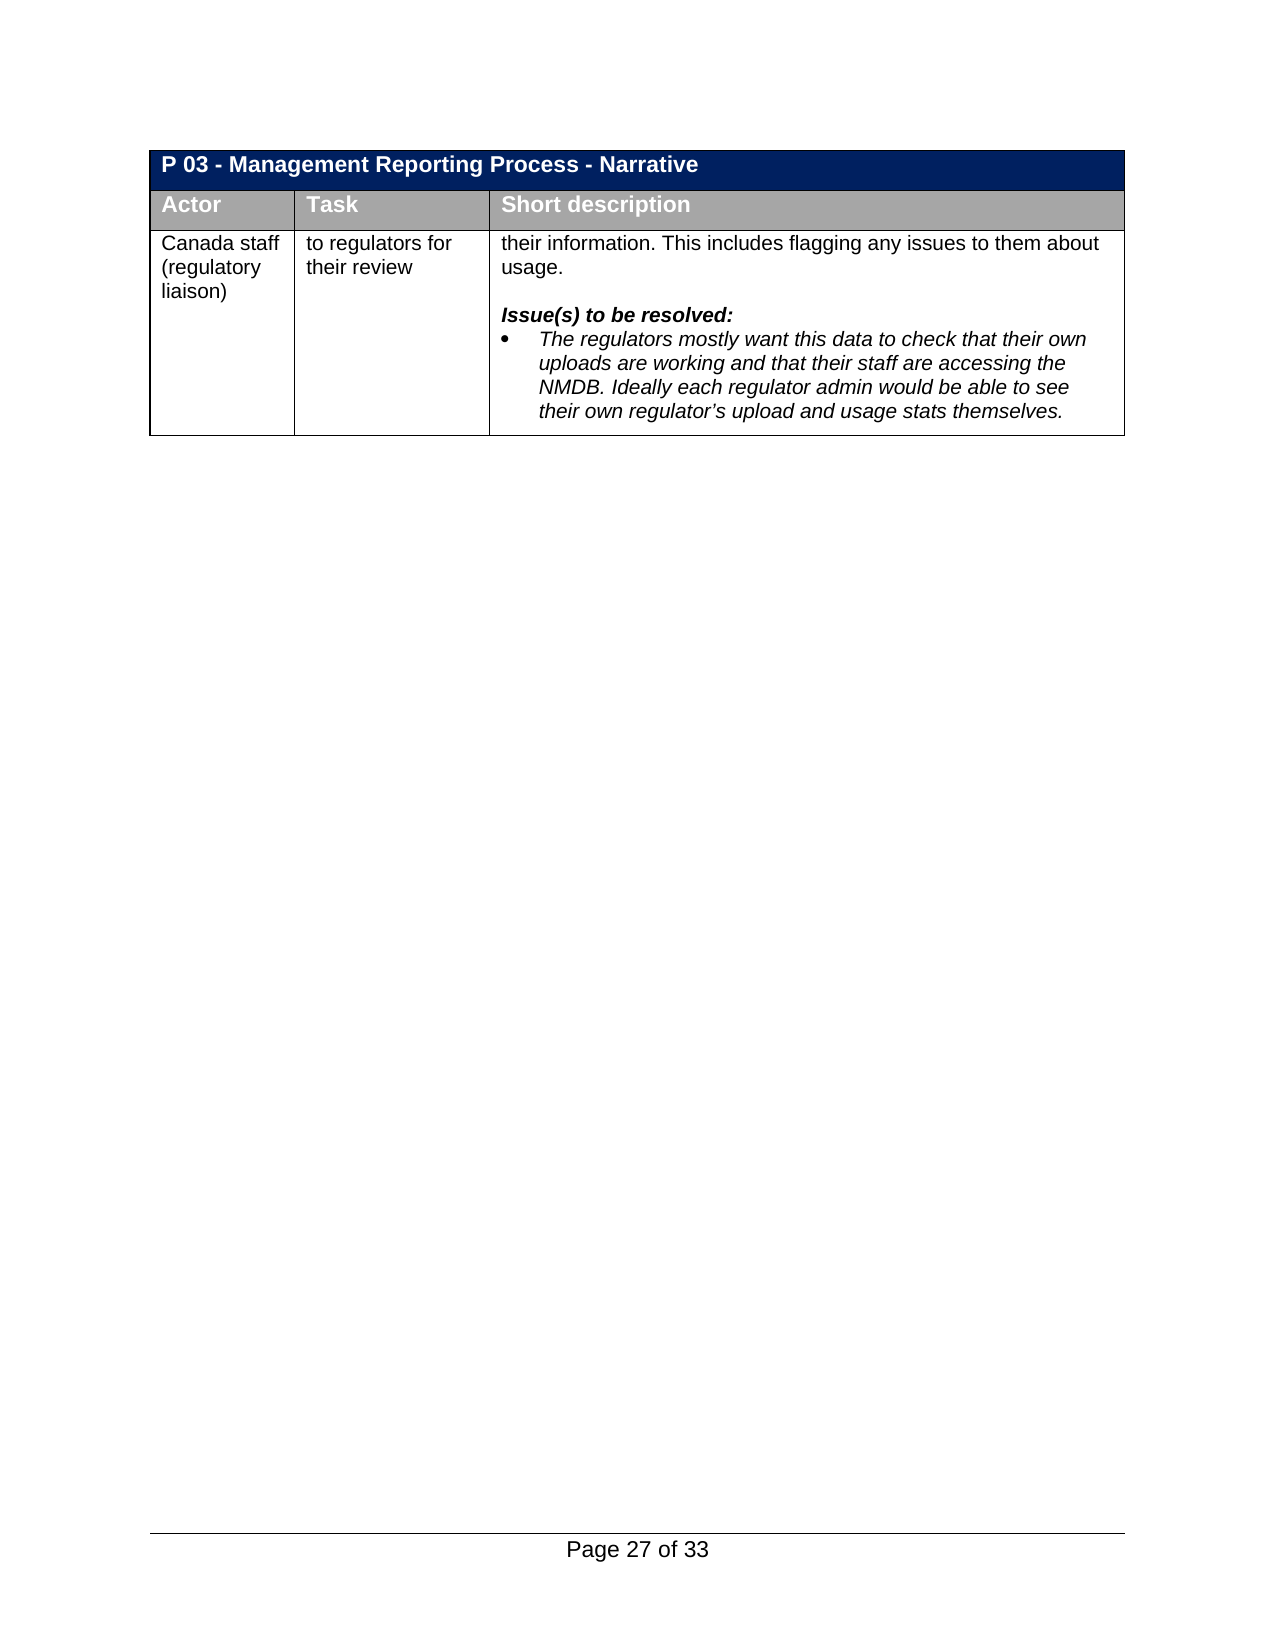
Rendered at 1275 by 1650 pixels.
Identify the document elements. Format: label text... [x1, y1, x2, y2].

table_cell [295, 231, 489, 435]
table_cell Actor [151, 191, 294, 230]
table_header P 03 - Management Reporting Process - Narrative [151, 151, 1124, 190]
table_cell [151, 231, 294, 435]
table_cell Task [295, 191, 489, 230]
table_cell Short description [490, 191, 1124, 230]
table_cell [490, 231, 1124, 435]
